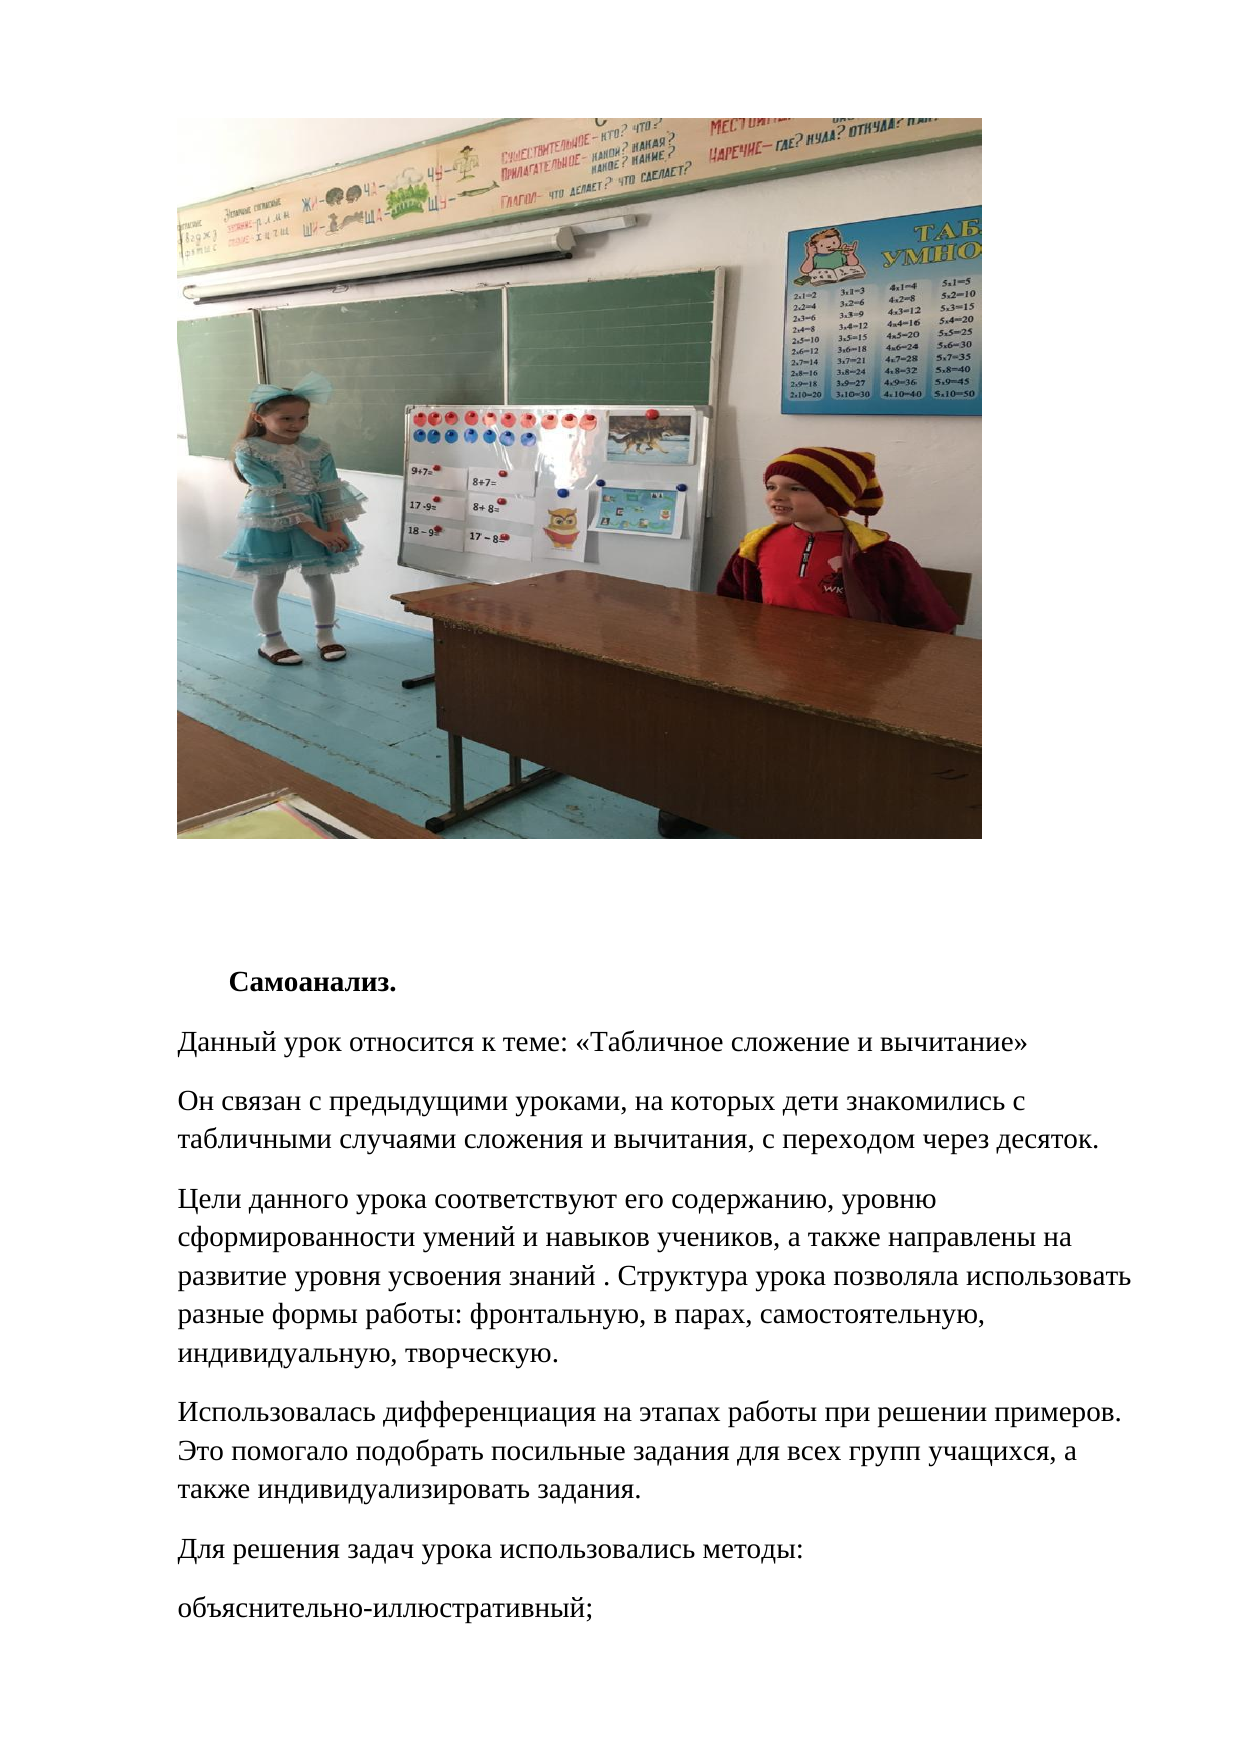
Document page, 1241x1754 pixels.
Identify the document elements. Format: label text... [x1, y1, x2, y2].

text Использовалась дифференциация на этапах работы при решении примеров. Это помогало подобрать посильные задания для всех групп учащихся, а также индивидуализировать задания. [177, 1394, 1152, 1505]
text Он связан с предыдущими уроками, на которых дети знакомились с табличными случаями сложения и вычитания, с переходом через десяток. [177, 1083, 1152, 1155]
text Цели данного урока соответствуют его содержанию, уровню сформированности умений и навыков учеников, а также направлены на развитие уровня усвоения знаний . Структура урока позволяла использовать разные формы работы: фронтальную, в парах, самостоятельную, индивидуальную, творческую. [177, 1181, 1152, 1369]
text Для решения задач урока использовались методы: [177, 1531, 1152, 1564]
text объяснительно-иллюстративный; [177, 1590, 1152, 1624]
picture [177, 118, 982, 839]
text Самоанализ. [177, 964, 1152, 998]
text Данный урок относится к теме: «Табличное сложение и вычитание» [177, 1024, 1152, 1057]
